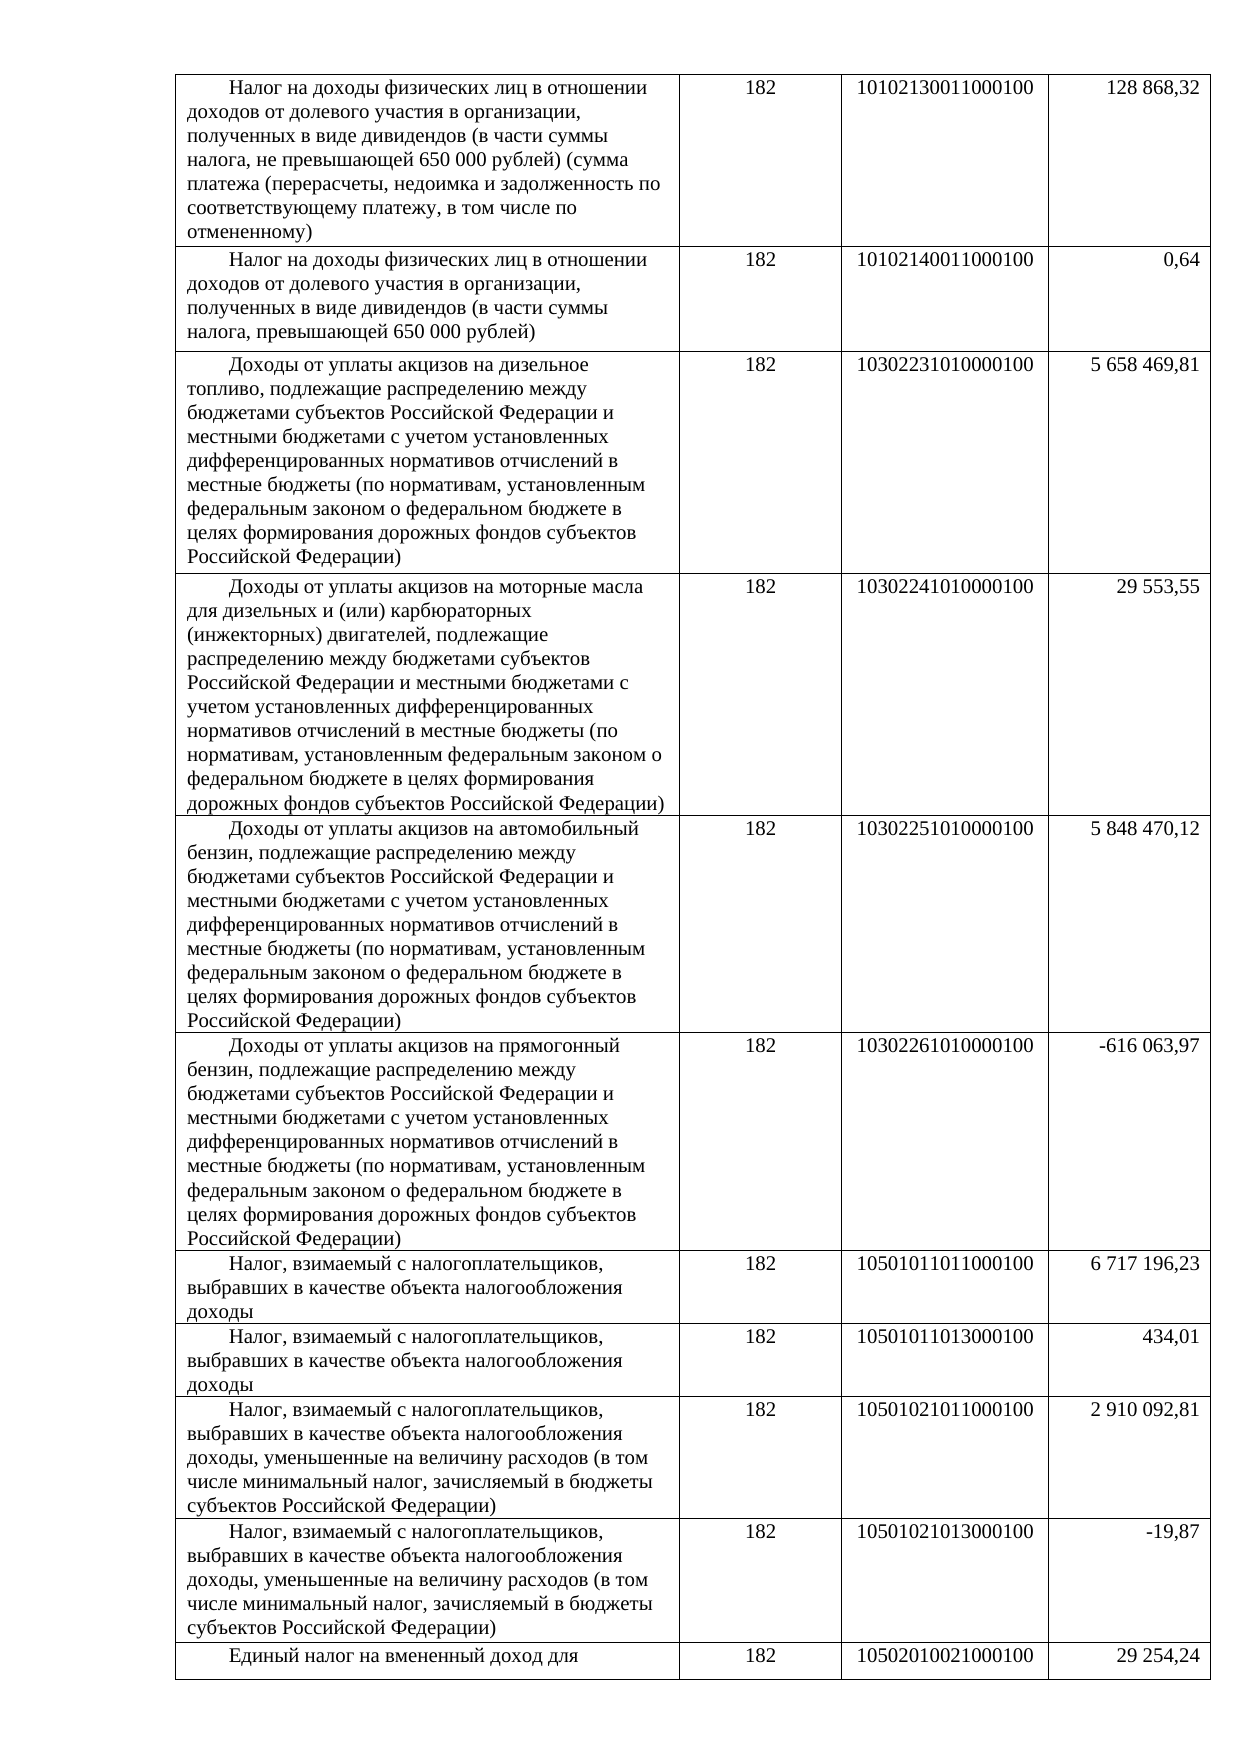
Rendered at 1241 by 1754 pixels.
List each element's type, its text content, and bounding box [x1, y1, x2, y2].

table_cell Налог, взимаемый с налогоплательщиков, выбравших в качестве объекта налогообложения доходы, уменьшенные на величину расходов (в том числе минимальный налог, зачисляемый в бюджеты субъектов Российской Федерации) [176, 1397, 679, 1517]
table_cell Налог, взимаемый с налогоплательщиков, выбравших в качестве объекта налогообложения доходы, уменьшенные на величину расходов (в том числе минимальный налог, зачисляемый в бюджеты субъектов Российской Федерации) [176, 1519, 679, 1642]
table_cell Доходы от уплаты акцизов на прямогонный бензин, подлежащие распределению между бюджетами субъектов Российской Федерации и местными бюджетами с учетом установленных дифференцированных нормативов отчислений в местные бюджеты (по нормативам, установленным федеральным законом о федеральном бюджете в целях формирования дорожных фондов субъектов Российской Федерации) [176, 1033, 679, 1250]
table_cell -19,87 [1049, 1519, 1210, 1642]
table_cell Доходы от уплаты акцизов на автомобильный бензин, подлежащие распределению между бюджетами субъектов Российской Федерации и местными бюджетами с учетом установленных дифференцированных нормативов отчислений в местные бюджеты (по нормативам, установленным федеральным законом о федеральном бюджете в целях формирования дорожных фондов субъектов Российской Федерации) [176, 816, 679, 1032]
table_cell Налог, взимаемый с налогоплательщиков, выбравших в качестве объекта налогообложения доходы [176, 1251, 679, 1323]
table_cell Налог на доходы физических лиц в отношении доходов от долевого участия в организации, полученных в виде дивидендов (в части суммы налога, превышающей 650 000 рублей) [176, 247, 679, 351]
table_cell 6 717 196,23 [1049, 1251, 1210, 1323]
table_cell 10502010021000100 [842, 1643, 1048, 1679]
table_cell 182 [680, 1033, 841, 1250]
table_cell 10102140011000100 [842, 247, 1048, 351]
table_cell 5 658 469,81 [1049, 352, 1210, 573]
table_cell 128 868,32 [1049, 75, 1210, 246]
table_cell 182 [680, 1519, 841, 1642]
table_cell 5 848 470,12 [1049, 816, 1210, 1032]
table_cell 182 [680, 247, 841, 351]
table_cell 182 [680, 352, 841, 573]
table_cell 10501011013000100 [842, 1324, 1048, 1396]
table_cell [176, 1643, 679, 1679]
table_cell 2 910 092,81 [1049, 1397, 1210, 1517]
table_cell 182 [680, 1324, 841, 1396]
table_cell 10302261010000100 [842, 1033, 1048, 1250]
table_cell 182 [680, 1397, 841, 1517]
table_cell 182 [680, 75, 841, 246]
table_cell 10102130011000100 [842, 75, 1048, 246]
table_cell 182 [680, 1643, 841, 1679]
table_cell -616 063,97 [1049, 1033, 1210, 1250]
table_cell 29 553,55 [1049, 574, 1210, 814]
table_cell 10302231010000100 [842, 352, 1048, 573]
table_cell 10501021011000100 [842, 1397, 1048, 1517]
table_cell 29 254,24 [1049, 1643, 1210, 1679]
table_cell 434,01 [1049, 1324, 1210, 1396]
table_cell Доходы от уплаты акцизов на дизельное топливо, подлежащие распределению между бюджетами субъектов Российской Федерации и местными бюджетами с учетом установленных дифференцированных нормативов отчислений в местные бюджеты (по нормативам, установленным федеральным законом о федеральном бюджете в целях формирования дорожных фондов субъектов Российской Федерации) [176, 352, 679, 573]
table_cell 10501011011000100 [842, 1251, 1048, 1323]
table_cell 10302241010000100 [842, 574, 1048, 814]
table_cell 10501021013000100 [842, 1519, 1048, 1642]
table_cell Налог, взимаемый с налогоплательщиков, выбравших в качестве объекта налогообложения доходы [176, 1324, 679, 1396]
table_cell 182 [680, 816, 841, 1032]
table_cell 0,64 [1049, 247, 1210, 351]
table_cell Налог на доходы физических лиц в отношении доходов от долевого участия в организации, полученных в виде дивидендов (в части суммы налога, не превышающей 650 000 рублей) (сумма платежа (перерасчеты, недоимка и задолженность по соответствующему платежу, в том числе по отмененному) [176, 75, 679, 246]
table_cell 182 [680, 574, 841, 814]
table_cell Доходы от уплаты акцизов на моторные масла для дизельных и (или) карбюраторных (инжекторных) двигателей, подлежащие распределению между бюджетами субъектов Российской Федерации и местными бюджетами с учетом установленных дифференцированных нормативов отчислений в местные бюджеты (по нормативам, установленным федеральным законом о федеральном бюджете в целях формирования дорожных фондов субъектов Российской Федерации) [176, 574, 679, 814]
table_cell 10302251010000100 [842, 816, 1048, 1032]
table_cell 182 [680, 1251, 841, 1323]
